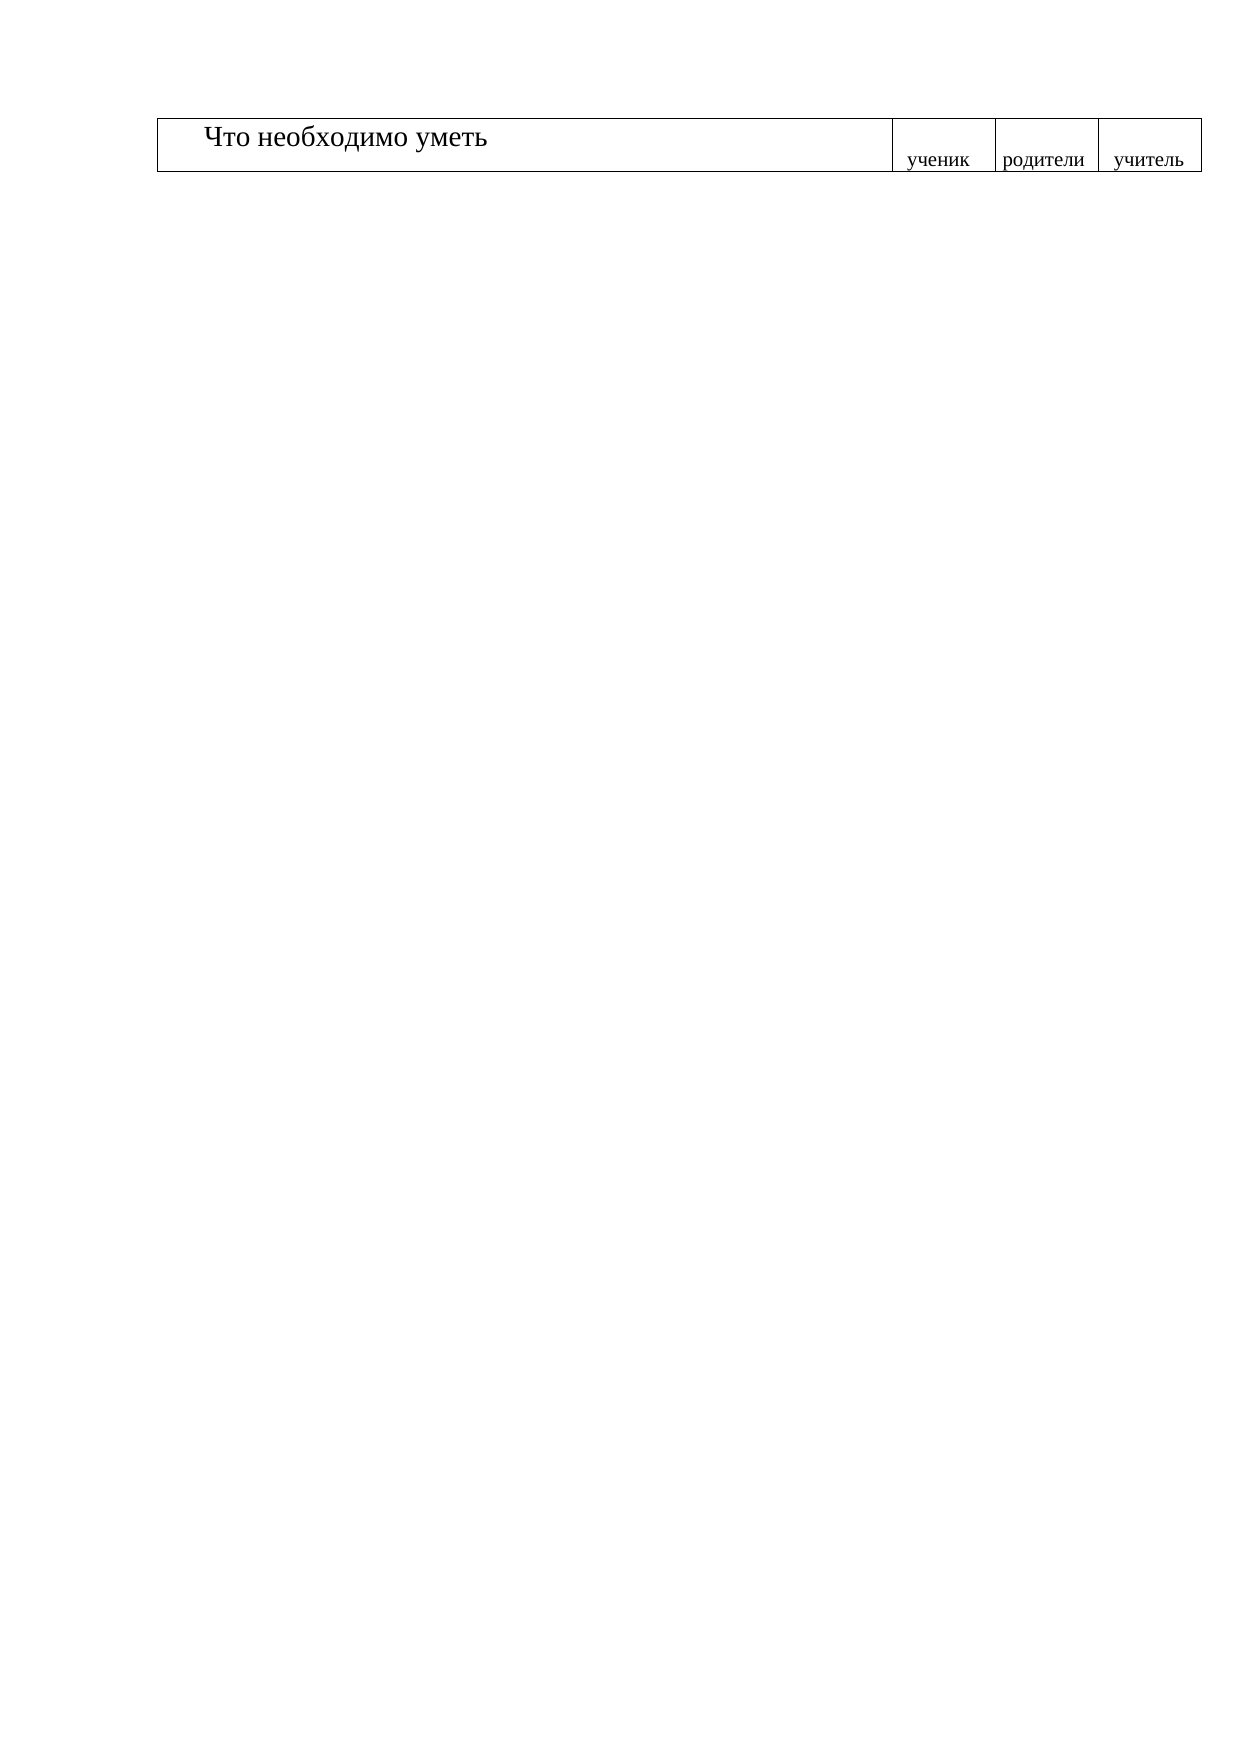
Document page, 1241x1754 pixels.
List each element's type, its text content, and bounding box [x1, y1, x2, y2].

table_header Что необходимо уметь [158, 119, 892, 171]
table_header учитель [1099, 119, 1201, 171]
table_header родители [996, 119, 1098, 171]
table_header ученик [893, 119, 995, 171]
